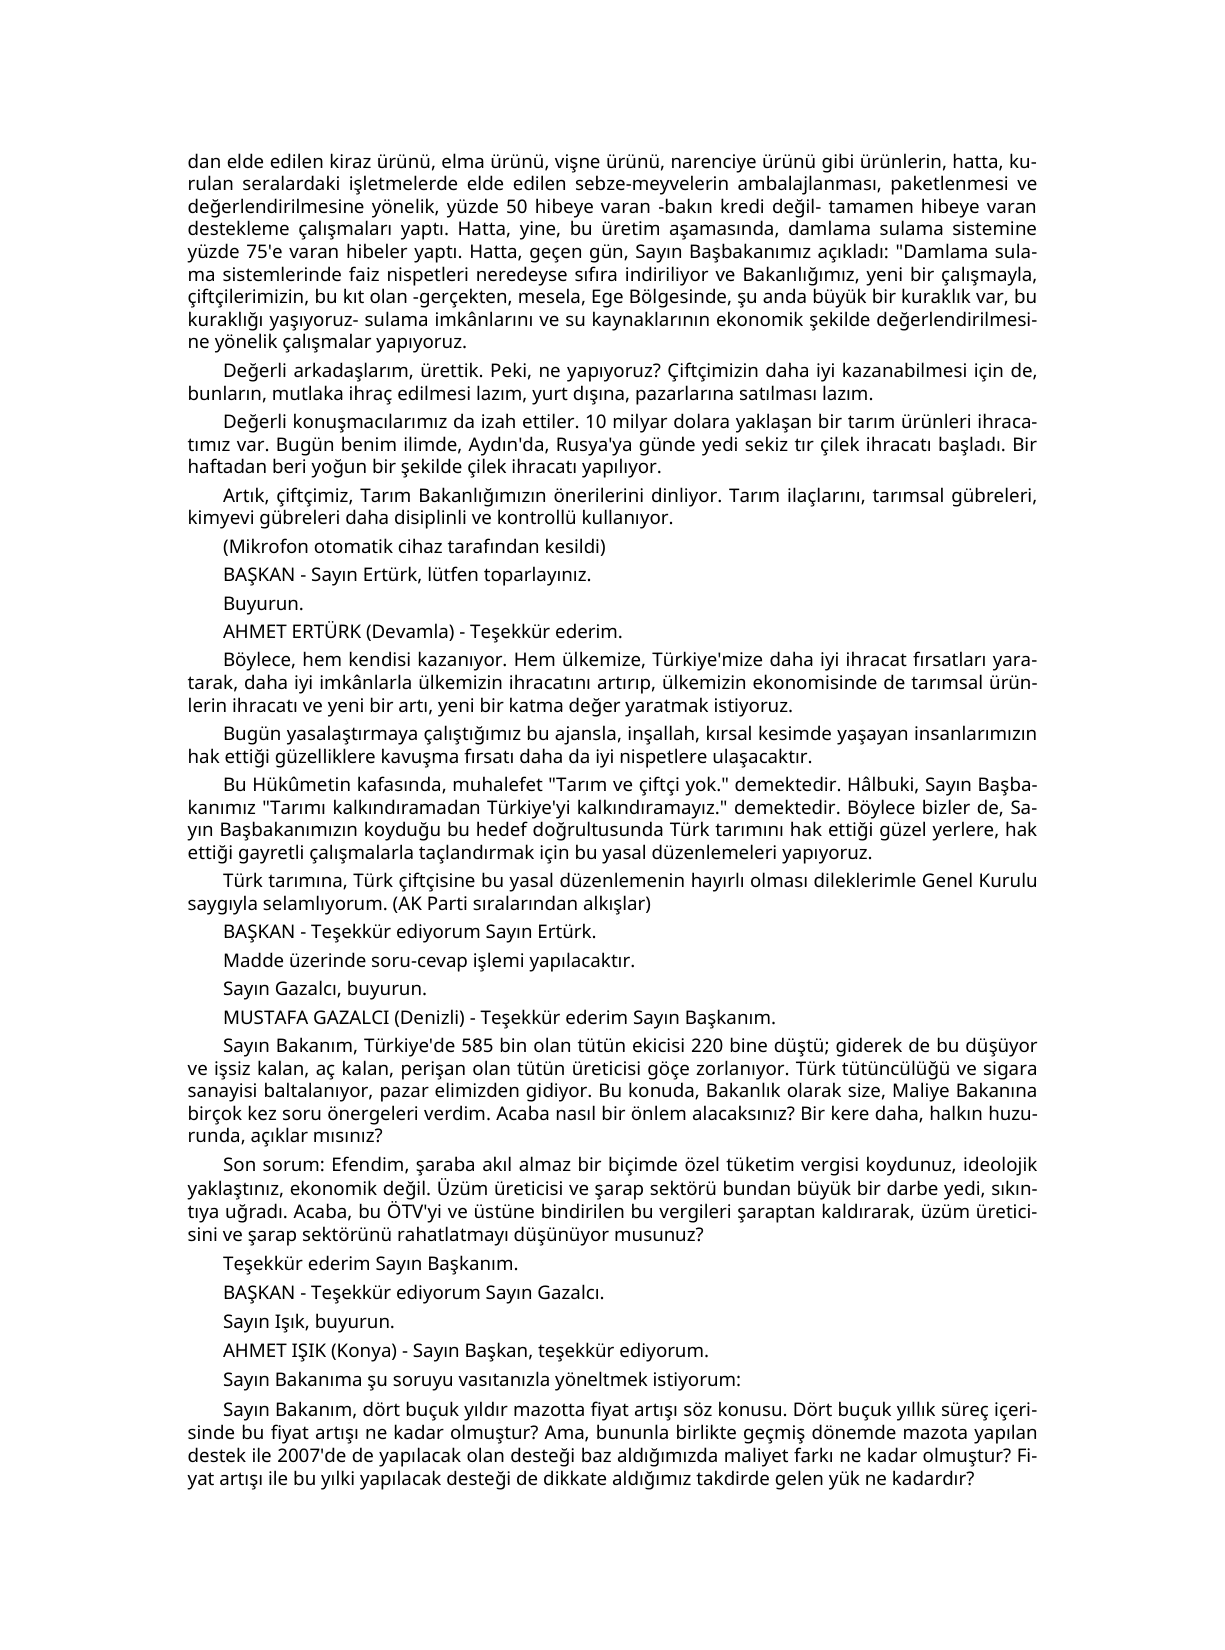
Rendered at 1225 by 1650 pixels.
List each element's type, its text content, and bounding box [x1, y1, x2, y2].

text AHMET ERTÜRK (Devamla) - Teşekkür ederim. [187, 620, 1037, 643]
text BAŞKAN - Sayın Ertürk, lütfen toparlayınız. [187, 563, 1037, 586]
text Bugün yasalaştırmaya çalıştığımız bu ajansla, inşallah, kırsal kesimde yaşayan insanlarımızın hak ettiği güzelliklere kavuşma fırsatı daha da iyi nispetlere ulaşacaktır. [187, 722, 1037, 768]
text Madde üzerinde soru-cevap işlemi yapılacaktır. [187, 949, 1037, 972]
text Bu Hükûmetin kafasında, muhalefet "Tarım ve çiftçi yok." demektedir. Hâlbuki, Sayın Başbakanımız "Tarımı kalkındıramadan Türkiye'yi kalkındıramayız." demektedir. Böylece bizler de, Sayın Başbakanımızın koyduğu bu hedef doğrultusunda Türk tarımını hak ettiği güzel yerlere, hak ettiği gayretli çalışmalarla taçlandırmak için bu yasal düzenlemeleri yapıyoruz. [187, 773, 1037, 864]
text Teşekkür ederim Sayın Başkanım. [187, 1252, 1037, 1275]
text BAŞKAN - Teşekkür ediyorum Sayın Ertürk. [187, 921, 1037, 943]
text Değerli arkadaşlarım, ürettik. Peki, ne yapıyoruz? Çiftçimizin daha iyi kazanabilmesi için de, bunların, mutlaka ihraç edilmesi lazım, yurt dışına, pazarlarına satılması lazım. [187, 359, 1037, 404]
text Sayın Bakanıma şu soruyu vasıtanızla yöneltmek istiyorum: [187, 1368, 1037, 1392]
text MUSTAFA GAZALCI (Denizli) - Teşekkür ederim Sayın Başkanım. [187, 1006, 1037, 1029]
text AHMET IŞIK (Konya) - Sayın Başkan, teşekkür ediyorum. [187, 1339, 1037, 1362]
text (Mikrofon otomatik cihaz tarafından kesildi) [187, 535, 1037, 558]
text Sayın Gazalcı, buyurun. [187, 978, 1037, 1000]
text Böylece, hem kendisi kazanıyor. Hem ülkemize, Türkiye'mize daha iyi ihracat fırsatları yaratarak, daha iyi imkânlarla ülkemizin ihracatını artırıp, ülkemizin ekonomisinde de tarımsal ürünlerin ihracatı ve yeni bir artı, yeni bir katma değer yaratmak istiyoruz. [187, 649, 1037, 717]
text Sayın Bakanım, Türkiye'de 585 bin olan tütün ekicisi 220 bine düştü; giderek de bu düşüyor ve işsiz kalan, aç kalan, perişan olan tütün üreticisi göçe zorlanıyor. Türk tütüncülüğü ve sigara sanayisi baltalanıyor, pazar elimizden gidiyor. Bu konuda, Bakanlık olarak size, Maliye Bakanına birçok kez soru önergeleri verdim. Acaba nasıl bir önlem alacaksınız? Bir kere daha, halkın huzurunda, açıklar mısınız? [187, 1034, 1037, 1147]
text Türk tarımına, Türk çiftçisine bu yasal düzenlemenin hayırlı olması dileklerimle Genel Kurulu saygıyla selamlıyorum. (AK Parti sıralarından alkışlar) [187, 870, 1037, 915]
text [187, 150, 1037, 353]
text Buyurun. [187, 592, 1037, 614]
text Sayın Işık, buyurun. [187, 1310, 1037, 1333]
text Değerli konuşmacılarımız da izah ettiler. 10 milyar dolara yaklaşan bir tarım ürünleri ihracatımız var. Bugün benim ilimde, Aydın'da, Rusya'ya günde yedi sekiz tır çilek ihracatı başladı. Bir haftadan beri yoğun bir şekilde çilek ihracatı yapılıyor. [187, 410, 1037, 478]
text Sayın Bakanım, dört buçuk yıldır mazotta fiyat artışı söz konusu. Dört buçuk yıllık süreç içerisinde bu fiyat artışı ne kadar olmuştur? Ama, bununla birlikte geçmiş dönemde mazota yapılan destek ile 2007'de de yapılacak olan desteği baz aldığımızda maliyet farkı ne kadar olmuştur? Fiyat artışı ile bu yılki yapılacak desteği de dikkate aldığımız takdirde gelen yük ne kadardır? [187, 1397, 1037, 1490]
text Artık, çiftçimiz, Tarım Bakanlığımızın önerilerini dinliyor. Tarım ilaçlarını, tarımsal gübreleri, kimyevi gübreleri daha disiplinli ve kontrollü kullanıyor. [187, 484, 1037, 529]
text BAŞKAN - Teşekkür ediyorum Sayın Gazalcı. [187, 1281, 1037, 1304]
text Son sorum: Efendim, şaraba akıl almaz bir biçimde özel tüketim vergisi koydunuz, ideolojik yaklaştınız, ekonomik değil. Üzüm üreticisi ve şarap sektörü bundan büyük bir darbe yedi, sıkıntıya uğradı. Acaba, bu ÖTV'yi ve üstüne bindirilen bu vergileri şaraptan kaldırarak, üzüm üreticisini ve şarap sektörünü rahatlatmayı düşünüyor musunuz? [187, 1153, 1037, 1246]
